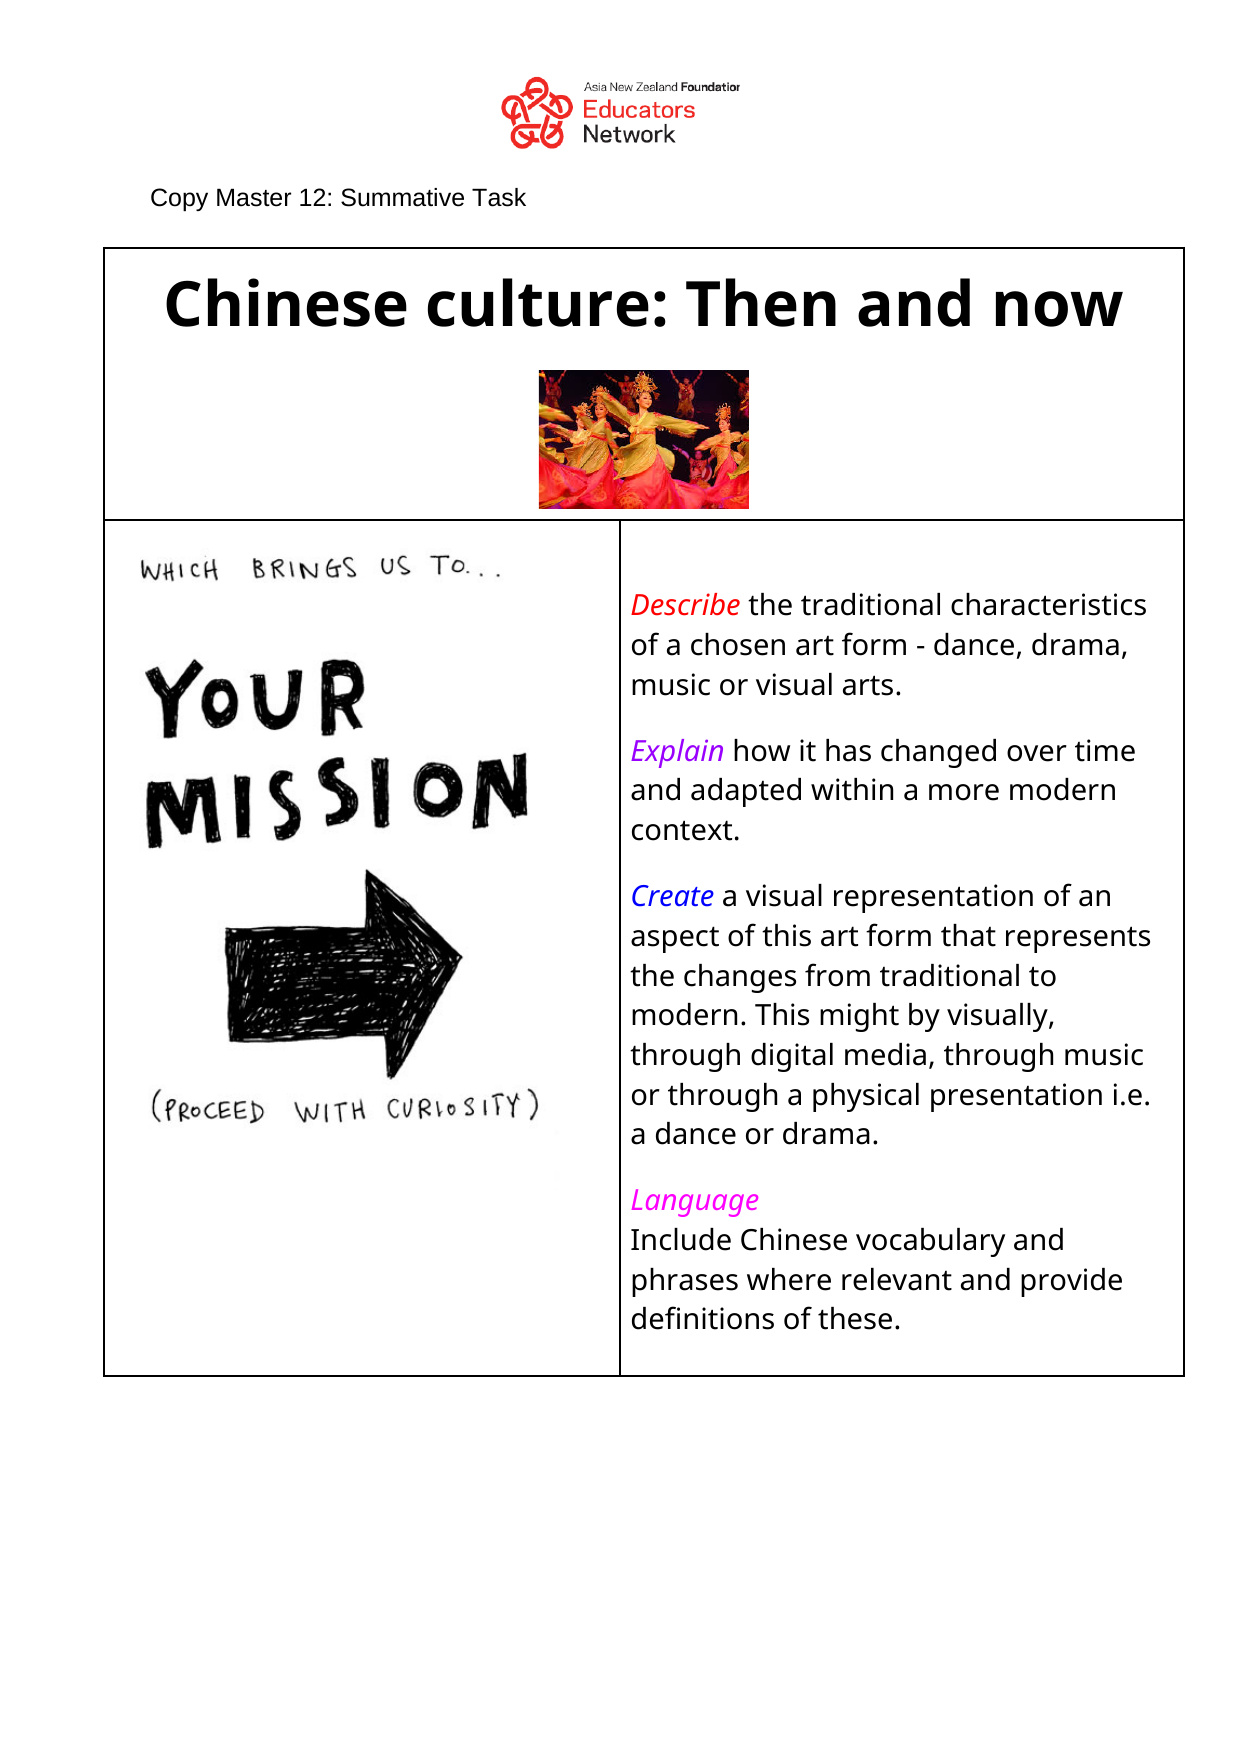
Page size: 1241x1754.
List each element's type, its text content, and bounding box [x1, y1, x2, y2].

table_cell [105, 521, 619, 1375]
picture [114, 531, 581, 1190]
text Copy Master 12: Summative Task [150, 183, 1090, 212]
picture [538, 370, 749, 509]
table_header Chinese culture: Then and now [105, 249, 1183, 519]
table_cell Describe the traditional characteristics of a chosen art form - dance, drama, music or visual arts. Explain how it has changed over time and adapted within a more modern context. Create a visual representation of an aspect of this art form that represents the changes from traditional to modern. This might by visually, through digital media, through music or through a physical presentation i.e. a dance or drama. Language Include Chinese vocabulary and phrases where relevant and provide definitions of these. [621, 521, 1183, 1375]
